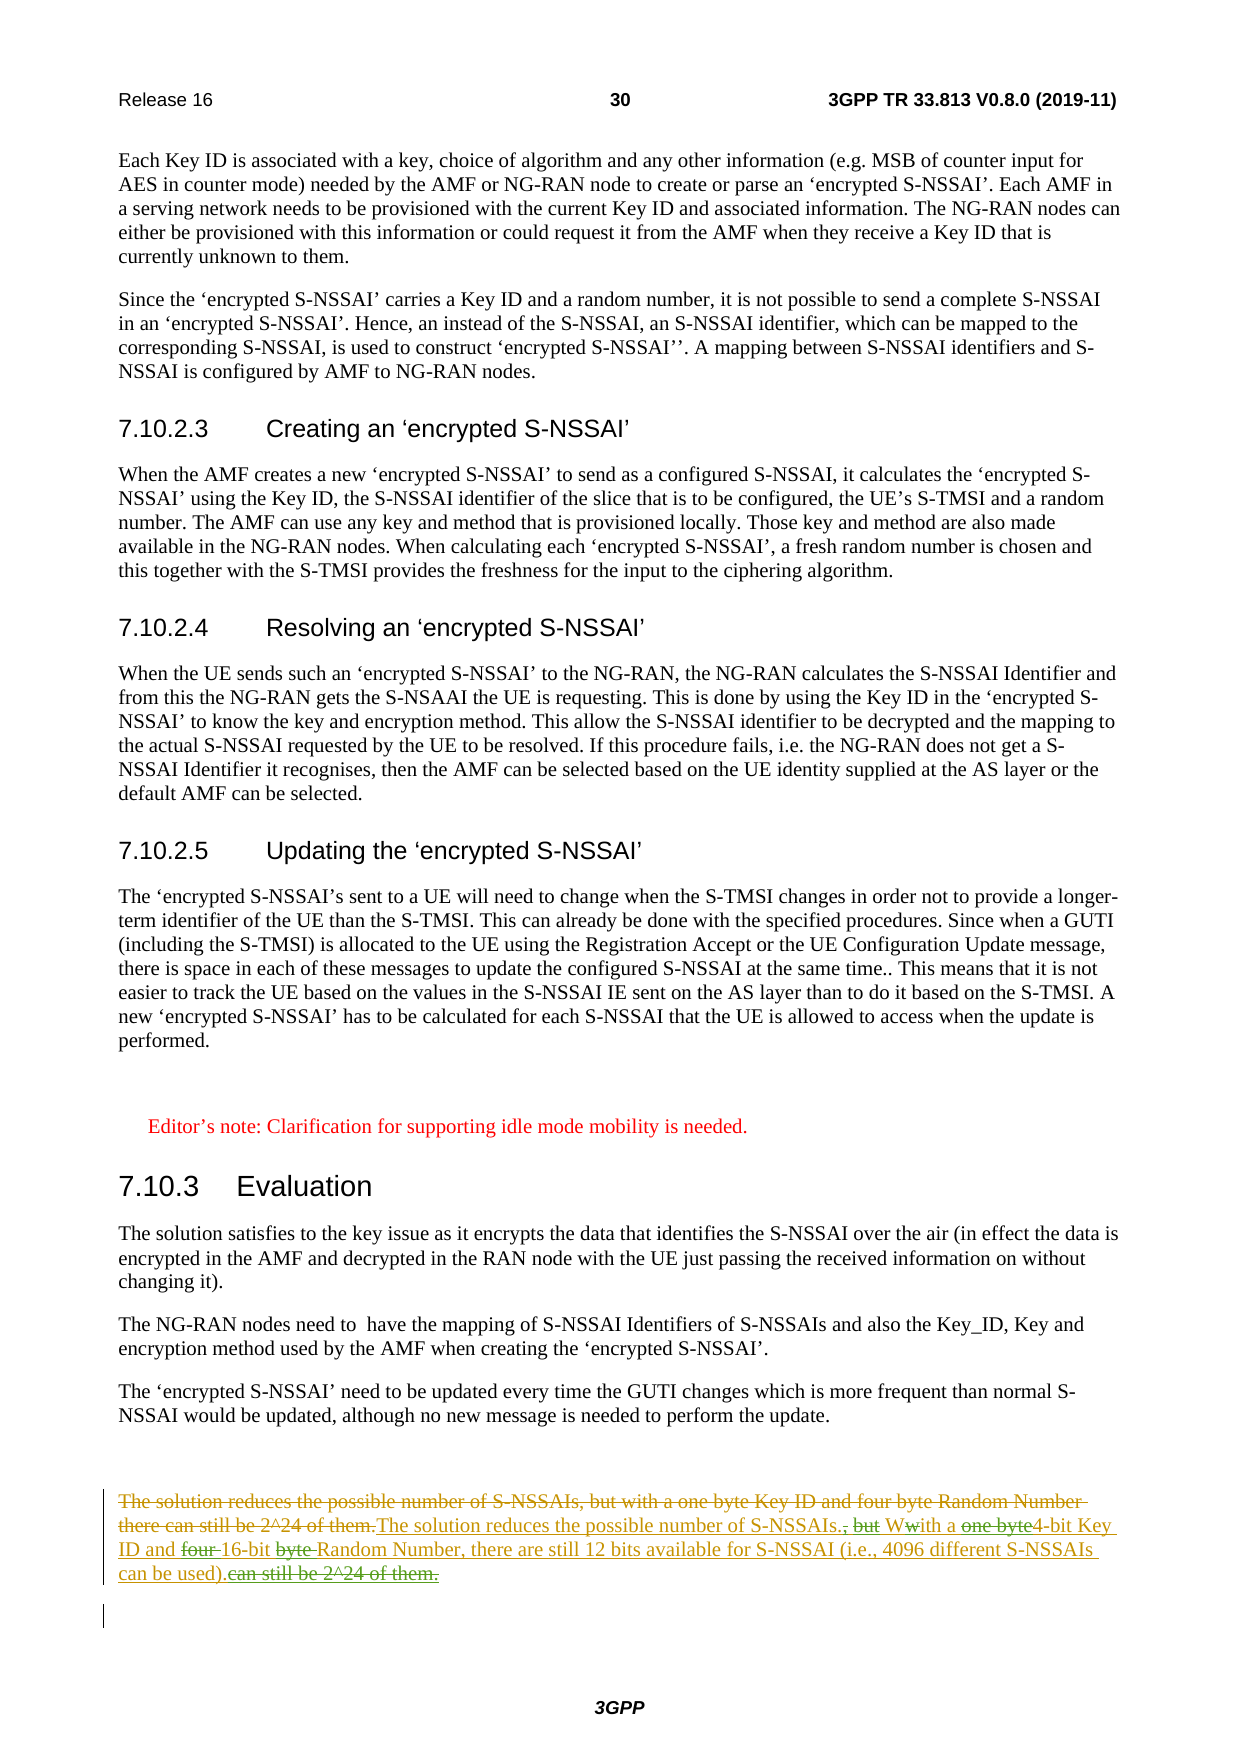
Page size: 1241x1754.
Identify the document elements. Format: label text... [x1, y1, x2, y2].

text The solution satisfies to the key issue as it encrypts the data that identifies the S-NSSAI over the air (in effect the data is encrypted in the AMF and decrypted in the RAN node with the UE just passing the received information on without changing it). [118, 1221, 1122, 1293]
text The ‘encrypted S-NSSAI’ need to be updated every time the GUTI changes which is more frequent than normal S-NSSAI would be updated, although no new message is needed to perform the update. [118, 1379, 1122, 1427]
text 7.10.3 Evaluation [118, 1169, 1122, 1203]
text 7.10.2.4 Resolving an ‘encrypted S-NSSAI’ [118, 613, 1122, 642]
text 7.10.2.3 Creating an ‘encrypted S-NSSAI’ [118, 414, 1122, 443]
text When the AMF creates a new ‘encrypted S-NSSAI’ to send as a configured S-NSSAI, it calculates the ‘encrypted S-NSSAI’ using the Key ID, the S-NSSAI identifier of the slice that is to be configured, the UE’s S-TMSI and a random number. The AMF can use any key and method that is provisioned locally. Those key and method are also made available in the NG-RAN nodes. When calculating each ‘encrypted S-NSSAI’, a fresh random number is chosen and this together with the S-TMSI provides the freshness for the input to the ciphering algorithm. [118, 462, 1122, 582]
text Since the ‘encrypted S-NSSAI’ carries a Key ID and a random number, it is not possible to send a complete S-NSSAI in an ‘encrypted S-NSSAI’. Hence, an instead of the S-NSSAI, an S-NSSAI identifier, which can be mapped to the corresponding S-NSSAI, is used to construct ‘encrypted S-NSSAI’’. A mapping between S-NSSAI identifiers and S-NSSAI is configured by AMF to NG-RAN nodes. [118, 287, 1122, 383]
text The ‘encrypted S-NSSAI’s sent to a UE will need to change when the S-TMSI changes in order not to provide a longer-term identifier of the UE than the S-TMSI. This can already be done with the specified procedures. Since when a GUTI (including the S-TMSI) is allocated to the UE using the Registration Accept or the UE Configuration Update message, there is space in each of these messages to update the configured S-NSSAI at the same time.. This means that it is not easier to track the UE based on the values in the S-NSSAI IE sent on the AS layer than to do it based on the S-TMSI. A new ‘encrypted S-NSSAI’ has to be calculated for each S-NSSAI that the UE is allowed to access when the update is performed. [118, 884, 1122, 1052]
text 7.10.2.5 Updating the ‘encrypted S-NSSAI’ [118, 836, 1122, 865]
text Each Key ID is associated with a key, choice of algorithm and any other information (e.g. MSB of counter input for AES in counter mode) needed by the AMF or NG-RAN node to create or parse an ‘encrypted S-NSSAI’. Each AMF in a serving network needs to be provisioned with the current Key ID and associated information. The NG-RAN nodes can either be provisioned with this information or could request it from the AMF when they receive a Key ID that is currently unknown to them. [118, 147, 1122, 268]
text Editor’s note: Clarification for supporting idle mode mobility is needed. [148, 1114, 1122, 1138]
text The NG-RAN nodes need to have the mapping of S-NSSAI Identifiers of S-NSSAIs and also the Key_ID, Key and encryption method used by the AMF when creating the ‘encrypted S-NSSAI’. [118, 1312, 1122, 1360]
text When the UE sends such an ‘encrypted S-NSSAI’ to the NG-RAN, the NG-RAN calculates the S-NSSAI Identifier and from this the NG-RAN gets the S-NSAAI the UE is requesting. This is done by using the Key ID in the ‘encrypted S-NSSAI’ to know the key and encryption method. This allow the S-NSSAI identifier to be decrypted and the mapping to the actual S-NSSAI requested by the UE to be resolved. If this procedure fails, i.e. the NG-RAN does not get a S-NSSAI Identifier it recognises, then the AMF can be selected based on the UE identity supplied at the AS layer or the default AMF can be selected. [118, 661, 1122, 805]
